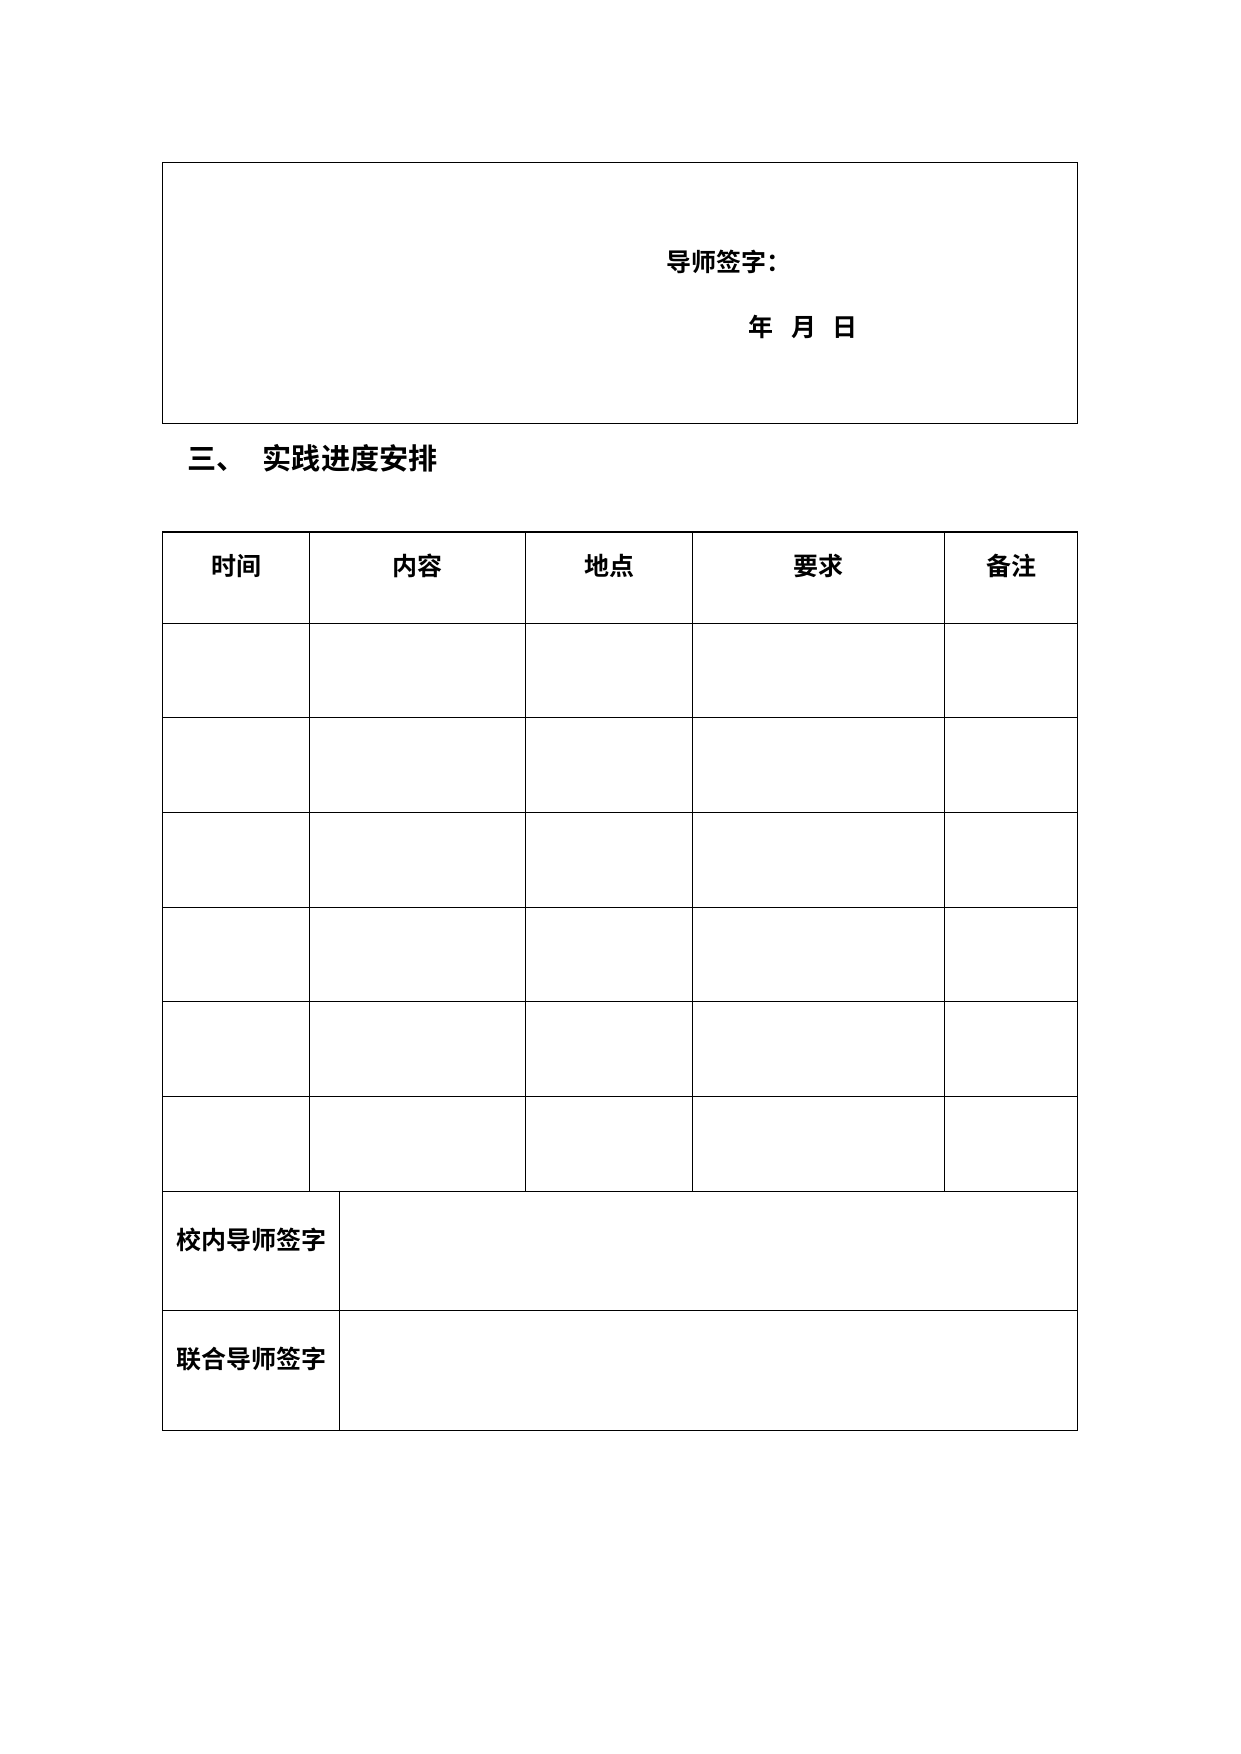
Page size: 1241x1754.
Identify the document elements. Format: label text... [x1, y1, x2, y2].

table_cell [945, 718, 1077, 812]
table_header 地点 [526, 533, 692, 622]
table_cell [163, 908, 309, 1001]
table_cell [163, 1002, 309, 1096]
table_cell [526, 624, 692, 717]
table_cell [340, 1192, 1077, 1310]
table_cell 联合导师签字 [163, 1311, 339, 1429]
table_cell [340, 1311, 1077, 1429]
table_cell [163, 1097, 309, 1191]
table_cell [693, 718, 944, 812]
table_cell [310, 718, 525, 812]
table_cell [693, 1002, 944, 1096]
table_cell [163, 813, 309, 907]
table_cell [693, 908, 944, 1001]
table_cell [310, 813, 525, 907]
table_cell [310, 908, 525, 1001]
table_cell [163, 624, 309, 717]
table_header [163, 163, 1077, 423]
table_cell [526, 813, 692, 907]
table_cell [693, 1097, 944, 1191]
table_cell [945, 624, 1077, 717]
table_header 时间 [163, 533, 309, 622]
table_cell [310, 1097, 525, 1191]
table_cell [945, 908, 1077, 1001]
table_cell [526, 718, 692, 812]
table_cell [310, 624, 525, 717]
table_cell 校内导师签字 [163, 1192, 339, 1310]
table_header 备注 [945, 533, 1077, 622]
table_cell [526, 1002, 692, 1096]
table_header 内容 [310, 533, 525, 622]
table_cell [526, 908, 692, 1001]
table_cell [693, 813, 944, 907]
table_cell [945, 1097, 1077, 1191]
table_cell [310, 1002, 525, 1096]
table_cell [945, 813, 1077, 907]
table_cell [945, 1002, 1077, 1096]
table_header 要求 [693, 533, 944, 622]
table_cell [693, 624, 944, 717]
table_cell [526, 1097, 692, 1191]
table_cell [163, 718, 309, 812]
list 实践进度安排 [187, 424, 1053, 489]
